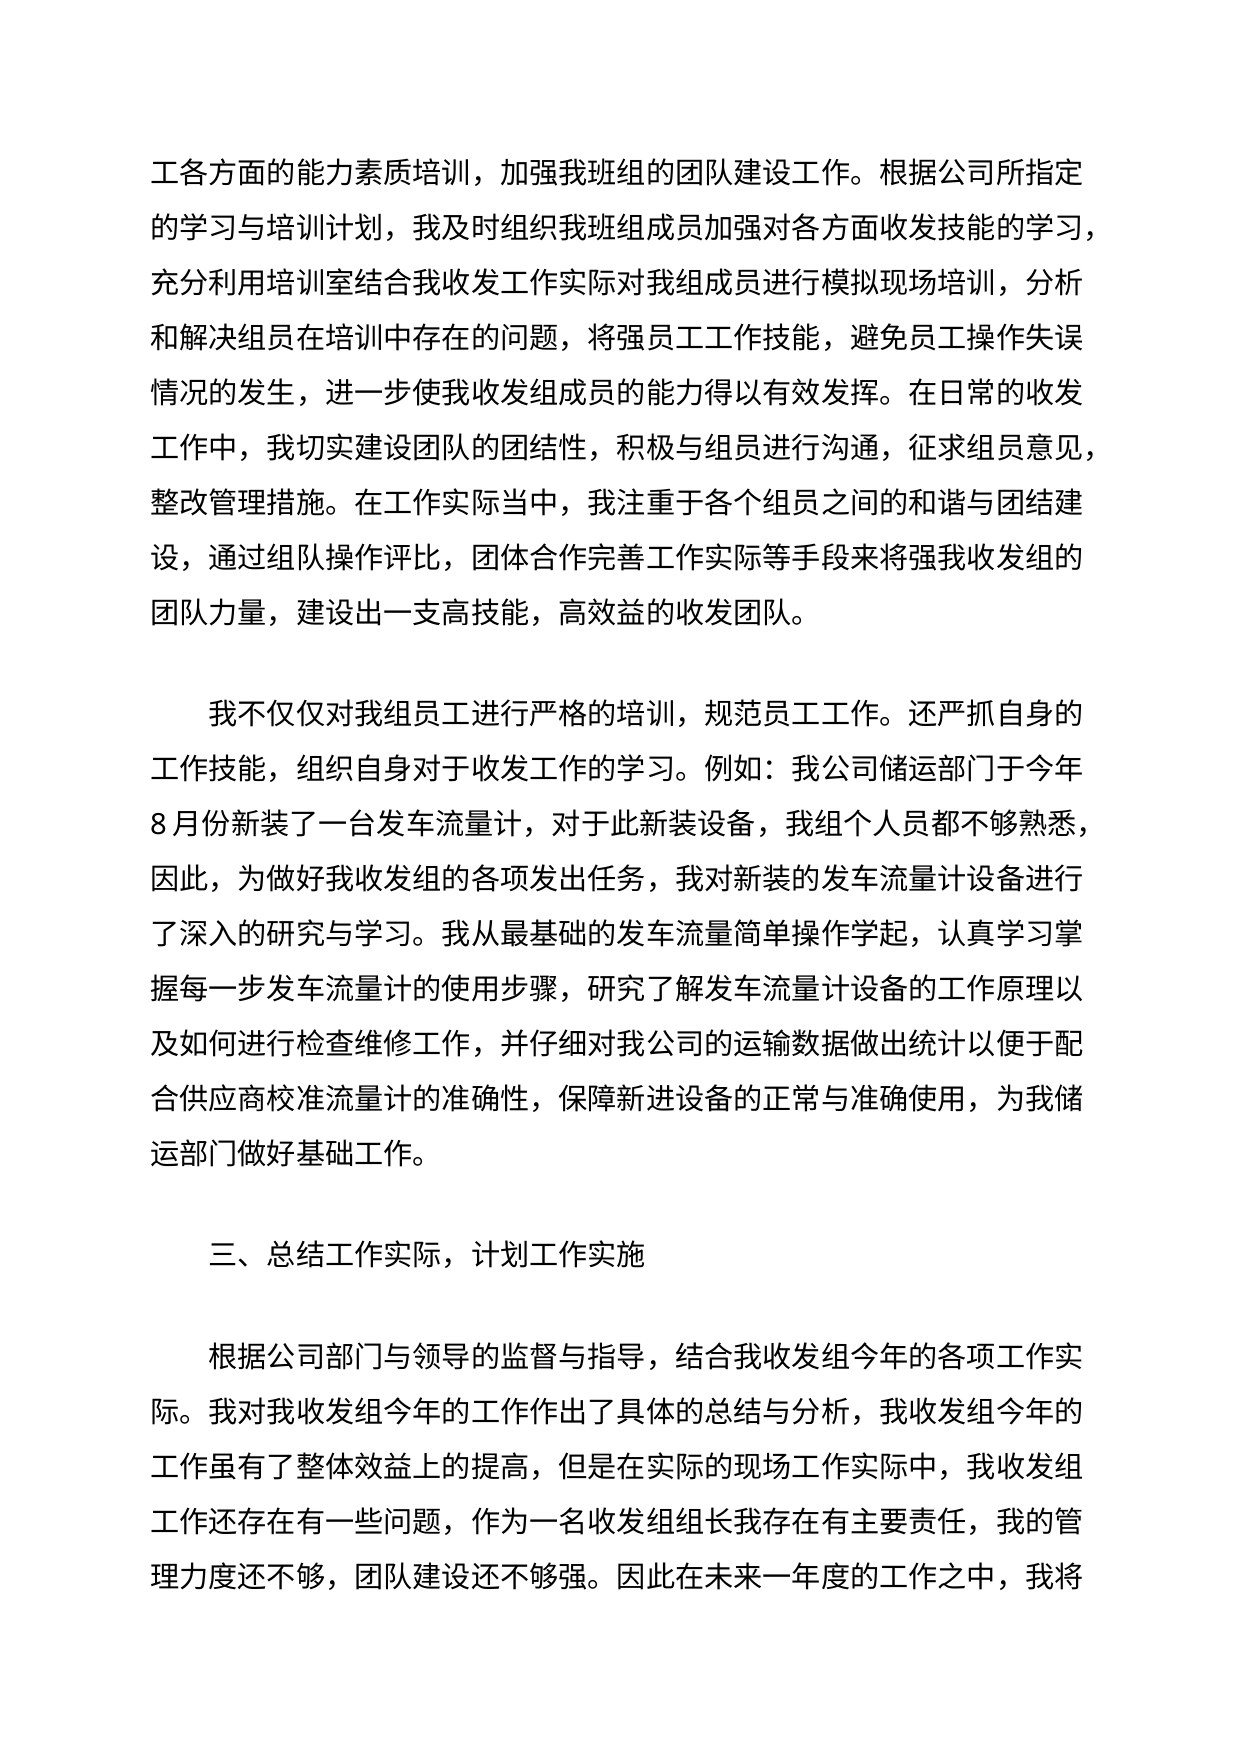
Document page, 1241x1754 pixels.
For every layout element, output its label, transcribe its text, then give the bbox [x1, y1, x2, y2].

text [150, 150, 1090, 631]
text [150, 1334, 1090, 1596]
text 我不仅仅对我组员工进行严格的培训，规范员工工作。还严抓自身的工作技能，组织自身对于收发工作的学习。例如：我公司储运部门于今年8月份新装了一台发车流量计，对于此新装设备，我组个人员都不够熟悉，因此，为做好我收发组的各项发出任务，我对新装的发车流量计设备进行了深入的研究与学习。我从最基础的发车流量简单操作学起，认真学习掌握每一步发车流量计的使用步骤，研究了解发车流量计设备的工作原理以及如何进行检查维修工作，并仔细对我公司的运输数据做出统计以便于配合供应商校准流量计的准确性，保障新进设备的正常与准确使用，为我储运部门做好基础工作。 [150, 691, 1090, 1172]
text 三、总结工作实际，计划工作实施 [150, 1232, 1090, 1274]
